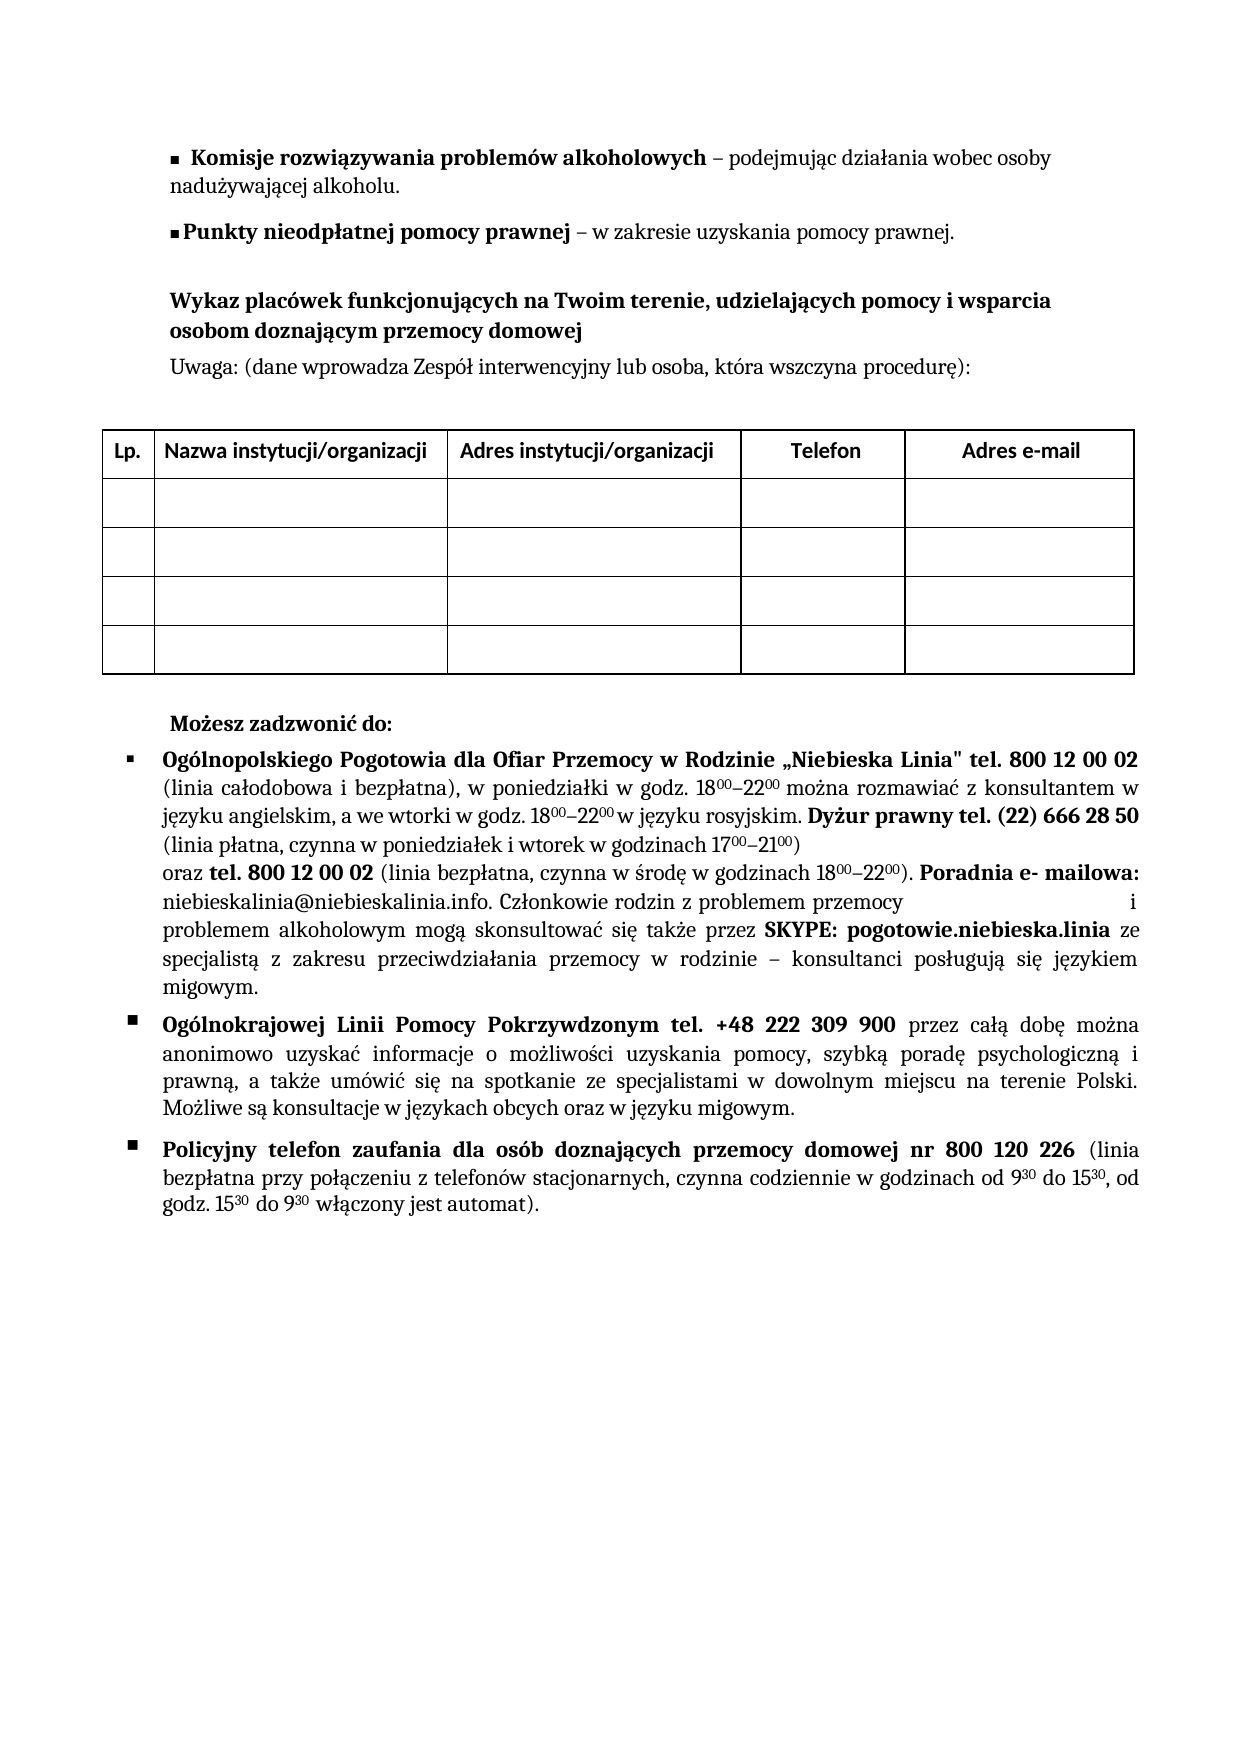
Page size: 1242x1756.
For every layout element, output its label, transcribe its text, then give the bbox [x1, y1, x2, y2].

table_cell [906, 626, 1133, 673]
table_cell [742, 577, 904, 625]
text Możesz zadzwonić do: [169, 711, 1189, 737]
list Ogólnokrajowej Linii Pomocy Pokrzywdzonym tel. +48 222 309 900 przez całą dobę można anonimowo uzyskać informacje o możliwości uzyskania pomocy, szybką poradę psychologiczną i prawną, a także umówić się na spotkanie ze specjalistami w dowolnym miejscu na terenie Polski. Możliwe są konsultacje w językach obcych oraz w języku migowym. [125, 1009, 1139, 1121]
list Punkty nieodpłatnej pomocy prawnej – w zakresie uzyskania pomocy prawnej. [169, 218, 1189, 245]
table_cell [103, 528, 154, 576]
table_cell [155, 577, 447, 625]
list Komisje rozwiązywania problemów alkoholowych – podejmując działania wobec osoby nadużywającej alkoholu. [169, 145, 1095, 199]
table_cell [742, 626, 904, 673]
table_cell [155, 479, 447, 527]
table_header Adres instytucji/organizacji [448, 431, 740, 477]
list Ogólnopolskiego Pogotowia dla Ofiar Przemocy w Rodzinie „Niebieska Linia" tel. 800 12 00 02 (linia całodobowa i bezpłatna), w poniedziałki w godz. 1800–2200 można rozmawiać z konsultantem w języku angielskim, a we wtorki w godz. 1800–2200 w języku rosyjskim. Dyżur prawny tel. (22) 666 28 50 (linia płatna, czynna w poniedziałek i wtorek w godzinach 1700–2100) [125, 746, 1139, 858]
table_cell [103, 479, 154, 527]
table_cell [155, 528, 447, 576]
table_cell [906, 577, 1133, 625]
table_cell [906, 528, 1133, 576]
table_cell [906, 479, 1133, 527]
table_header Telefon [742, 431, 904, 477]
list Policyjny telefon zaufania dla osób doznających przemocy domowej nr 800 120 226 (linia bezpłatna przy połączeniu z telefonów stacjonarnych, czynna codziennie w godzinach od 930 do 1530, od godz. 1530 do 930 włączony jest automat). [125, 1134, 1139, 1218]
table_cell [742, 528, 904, 576]
table_header Nazwa instytucji/organizacji [155, 431, 447, 477]
table_cell [742, 479, 904, 527]
table_cell [103, 626, 154, 673]
text Uwaga: (dane wprowadza Zespół interwencyjny lub osoba, która wszczyna procedurę): [169, 354, 1189, 380]
table_cell [448, 577, 740, 625]
table_header Lp. [103, 431, 154, 477]
table_header Adres e-mail [906, 431, 1133, 477]
table_cell [448, 479, 740, 527]
table_cell [155, 626, 447, 673]
text Wykaz placówek funkcjonujących na Twoim terenie, udzielających pomocy i wsparcia osobom doznającym przemocy domowej [169, 288, 1083, 344]
text oraz tel. 800 12 00 02 (linia bezpłatna, czynna w środę w godzinach 1800–2200). Poradnia e- mailowa: niebieskalinia@niebieskalinia.info. Członkowie rodzin z problemem przemocy i problemem alkoholowym mogą skonsultować się także przez SKYPE: pogotowie.niebieska.linia ze specjalistą z zakresu przeciwdziałania przemocy w rodzinie – konsultanci posługują się językiem migowym. [162, 860, 1139, 1000]
table_cell [448, 528, 740, 576]
table_cell [448, 626, 740, 673]
table_cell [103, 577, 154, 625]
